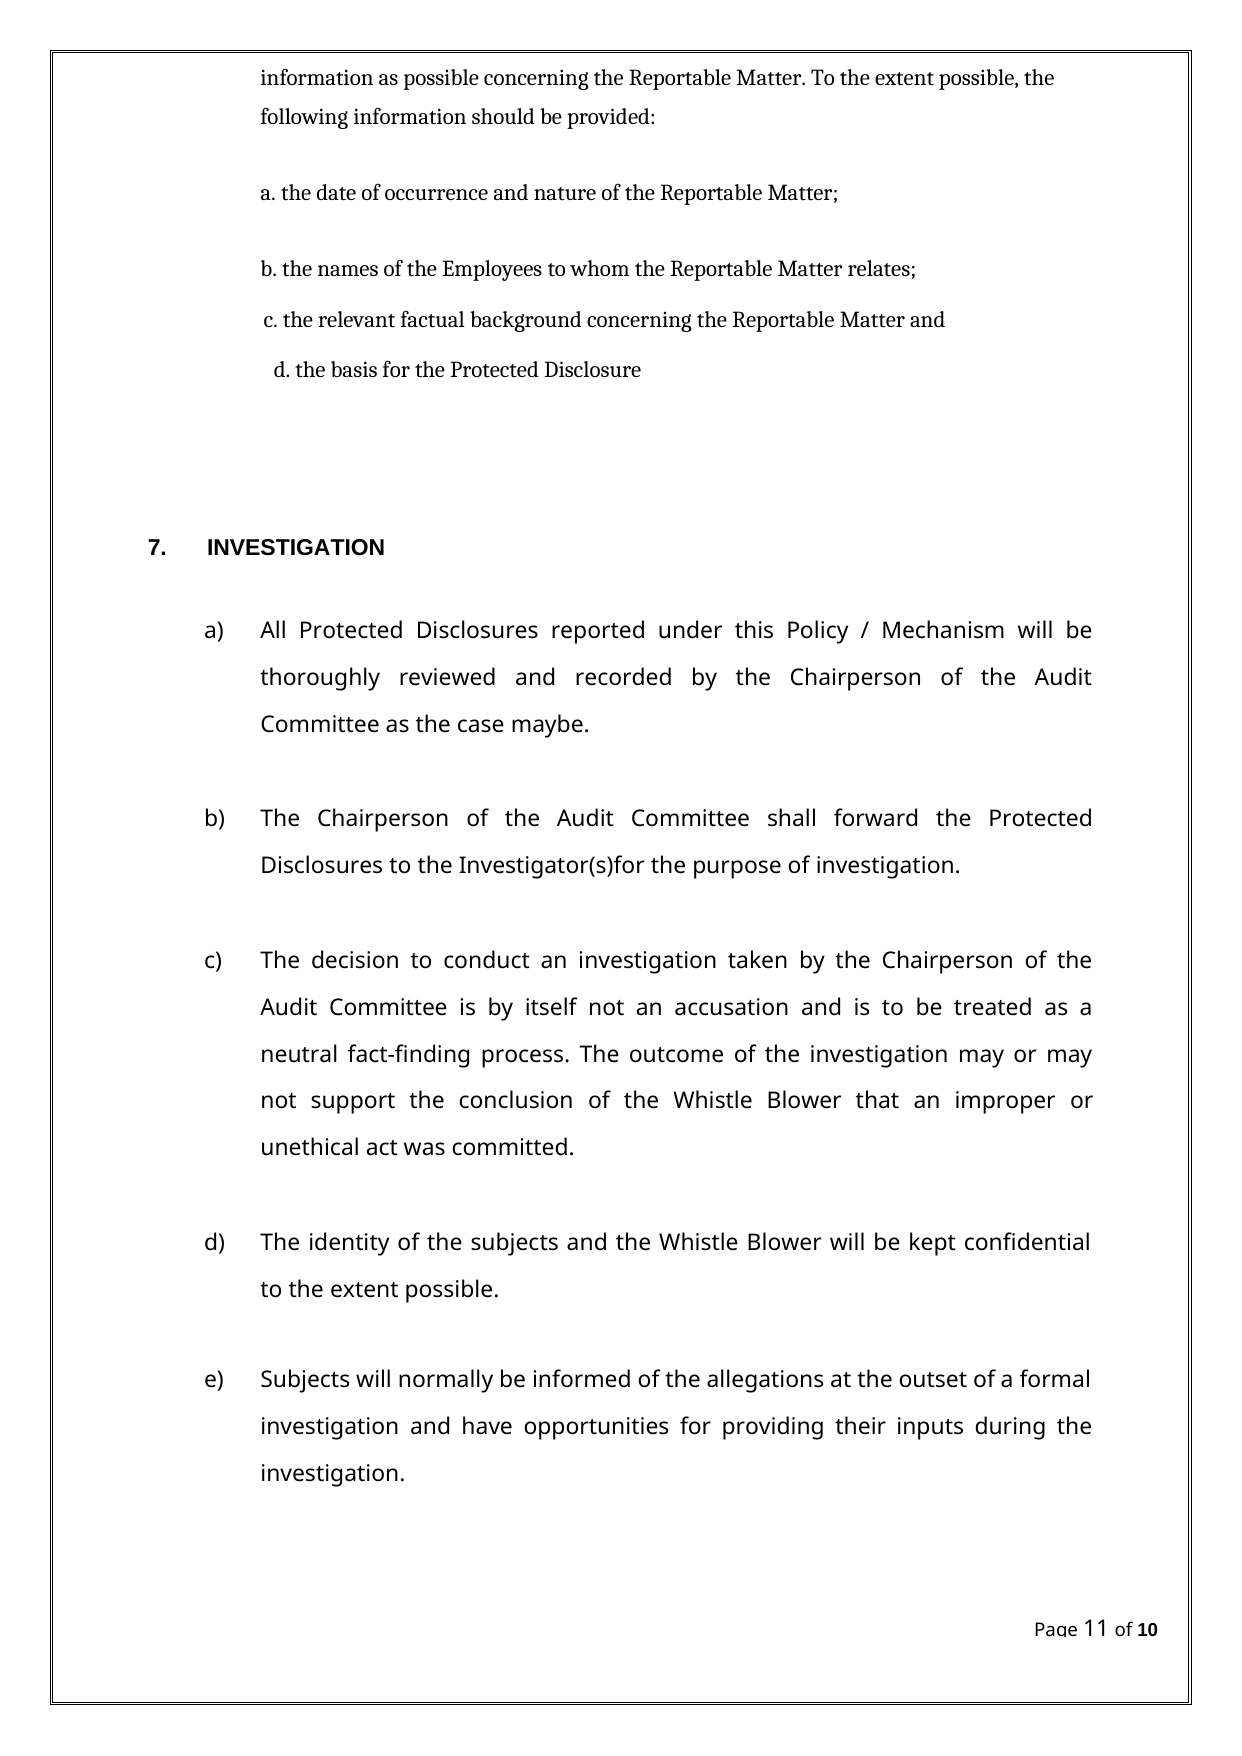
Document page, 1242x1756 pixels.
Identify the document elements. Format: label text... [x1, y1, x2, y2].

list The decision to conduct an investigation taken by the Chairperson of the Audit Committee is by itself not an accusation and is to be treated as a neutral fact-finding process. The outcome of the investigation may or may not support the conclusion of the Whistle Blower that an improper or unethical act was committed. [204, 944, 1093, 1162]
subtitle INVESTIGATION [148, 534, 1164, 560]
list All Protected Disclosures reported under this Policy / Mechanism will be thoroughly reviewed and recorded by the Chairperson of the Audit Committee as the case maybe. [204, 614, 1093, 739]
text d. the basis for the Protected Disclosure [273, 357, 1164, 383]
list Subjects will normally be informed of the allegations at the outset of a formal investigation and have opportunities for providing their inputs during the investigation. [204, 1363, 1092, 1488]
text information as possible concerning the Reportable Matter. To the extent possible, the following information should be provided: [260, 64, 1093, 131]
text a. the date of occurrence and nature of the Reportable Matter; [260, 180, 1164, 206]
list The Chairperson of the Audit Committee shall forward the Protected Disclosures to the Investigator(s)for the purpose of investigation. [204, 802, 1093, 881]
list The identity of the subjects and the Whistle Blower will be kept confidential to the extent possible. [204, 1226, 1092, 1304]
text c. the relevant factual background concerning the Reportable Matter and [263, 307, 1164, 333]
text b. the names of the Employees to whom the Reportable Matter relates; [260, 256, 1164, 283]
